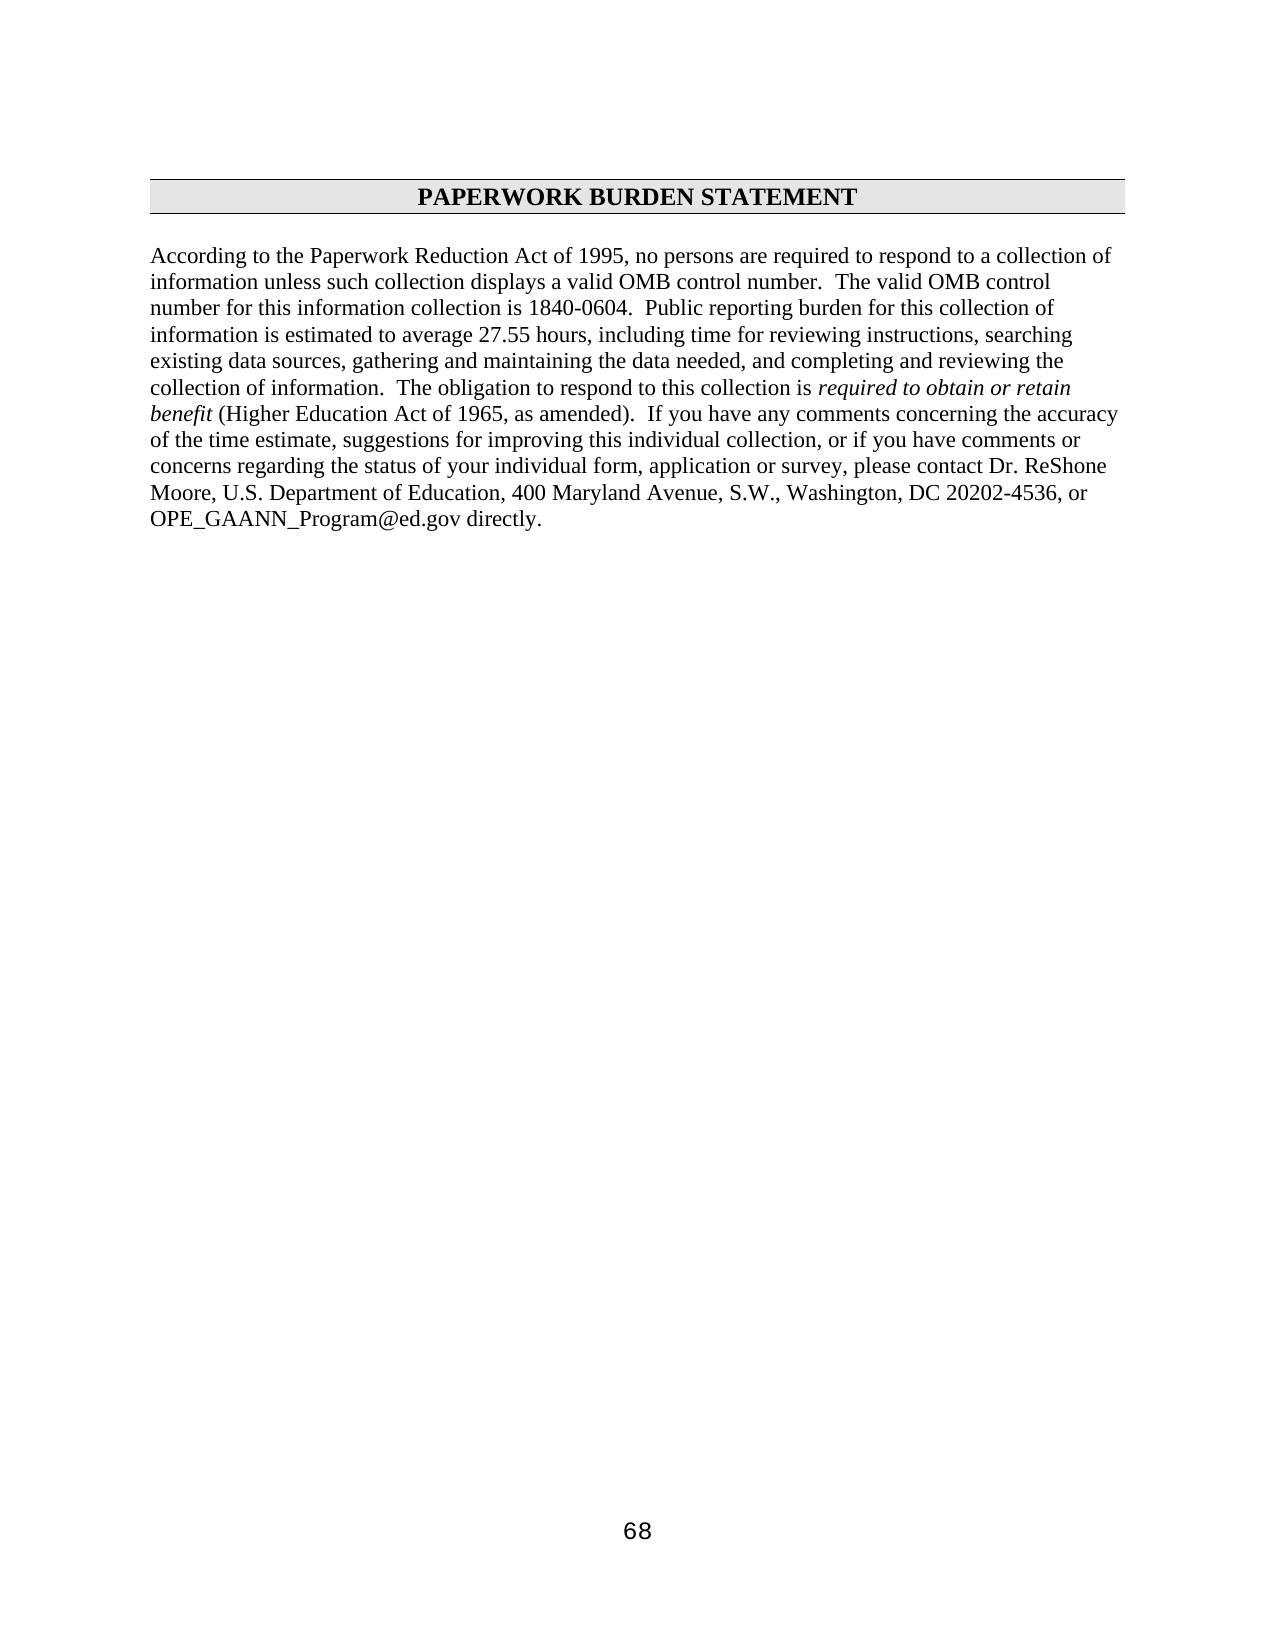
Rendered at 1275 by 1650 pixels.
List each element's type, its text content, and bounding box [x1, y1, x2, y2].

text According to the Paperwork Reduction Act of 1995, no persons are required to respond to a collection of information unless such collection displays a valid OMB control number. The valid OMB control number for this information collection is 1840-0604. Public reporting burden for this collection of information is estimated to average 27.55 hours, including time for reviewing instructions, searching existing data sources, gathering and maintaining the data needed, and completing and reviewing the collection of information. The obligation to respond to this collection is required to obtain or retain benefit (Higher Education Act of 1965, as amended). If you have any comments concerning the accuracy of the time estimate, suggestions for improving this individual collection, or if you have comments or concerns regarding the status of your individual form, application or survey, please contact Dr. ReShone Moore, U.S. Department of Education, 400 Maryland Avenue, S.W., Washington, DC 20202-4536, or OPE_GAANN_Program@ed.gov directly. [150, 242, 1125, 532]
text PAPERWORK BURDEN STATEMENT [150, 180, 1125, 213]
